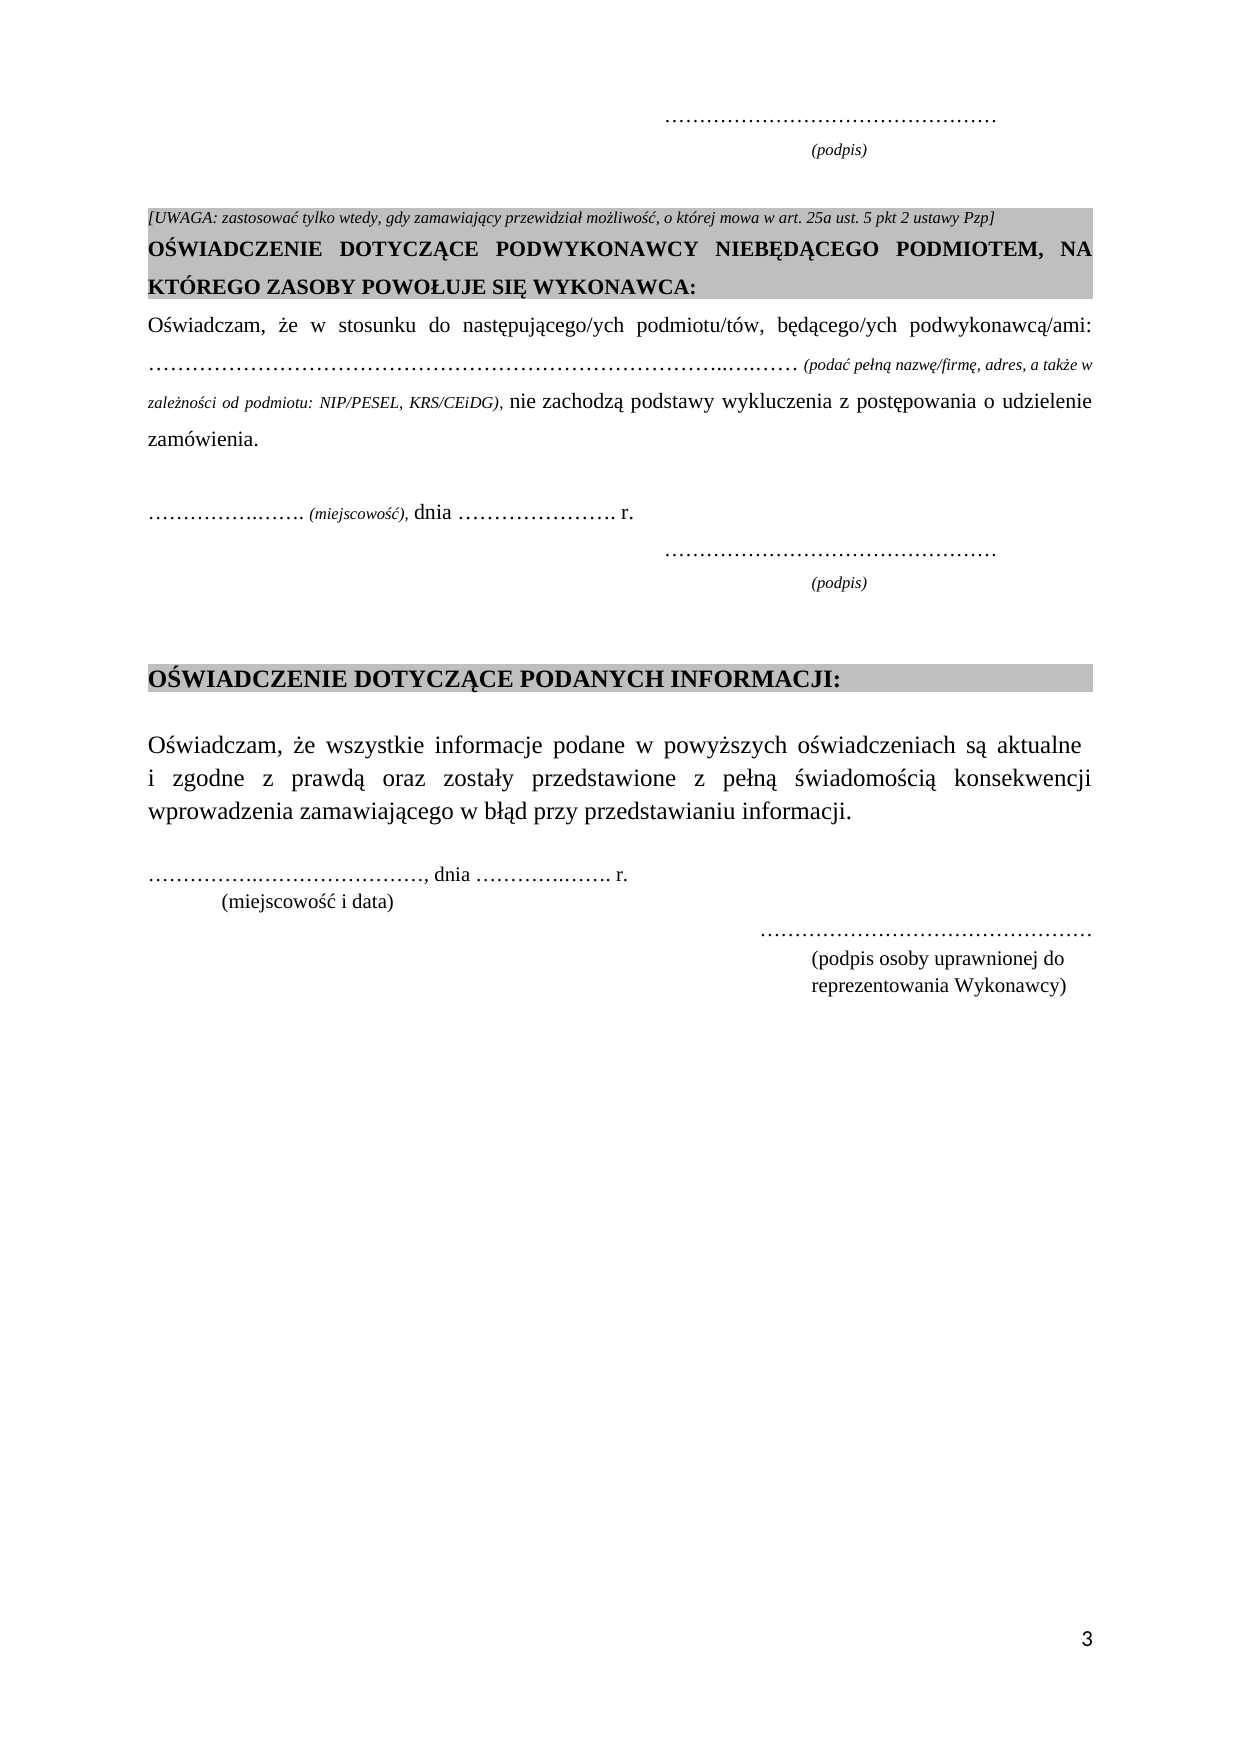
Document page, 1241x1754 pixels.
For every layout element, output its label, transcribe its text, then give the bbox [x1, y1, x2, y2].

text (miejscowość i data) [148, 889, 1093, 913]
text (podpis) [738, 573, 1093, 592]
text Oświadczam, że wszystkie informacje podane w powyższych oświadczeniach są aktualne i zgodne z prawdą oraz zostały przedstawione z pełną świadomością konsekwencji wprowadzenia zamawiającego w błąd przy przedstawianiu informacji. [148, 730, 1093, 824]
text (podpis osoby uprawnionej do reprezentowania Wykonawcy) [811, 945, 1093, 997]
text ………………………………………… [148, 103, 1093, 127]
text …………….……. (miejscowość), dnia …………………. r. [148, 499, 1093, 524]
text ………………………………………… [148, 917, 1093, 941]
text (podpis) [738, 139, 1093, 159]
text …………….……………………, dnia ………….……. r. [148, 862, 1093, 886]
text [UWAGA: zastosować tylko wtedy, gdy zamawiający przewidział możliwość, o której mowa w art. 25a ust. 5 pkt 2 ustawy Pzp] [148, 208, 1093, 227]
text ………………………………………… [148, 537, 1093, 561]
text Oświadczam, że w stosunku do następującego/ych podmiotu/tów, będącego/ych podwykonawcą/ami: ……………………………………………………………………..….…… (podać pełną nazwę/firmę, adres, a także w zależności od podmiotu: NIP/PESEL, KRS/CEiDG), nie zachodzą podstawy wykluczenia z postępowania o udzielenie zamówienia. [148, 312, 1093, 451]
text OŚWIADCZENIE DOTYCZĄCE PODWYKONAWCY NIEBĘDĄCEGO PODMIOTEM, NA KTÓREGO ZASOBY POWOŁUJE SIĘ WYKONAWCA: [148, 236, 1093, 299]
text OŚWIADCZENIE DOTYCZĄCE PODANYCH INFORMACJI: [148, 664, 1093, 692]
